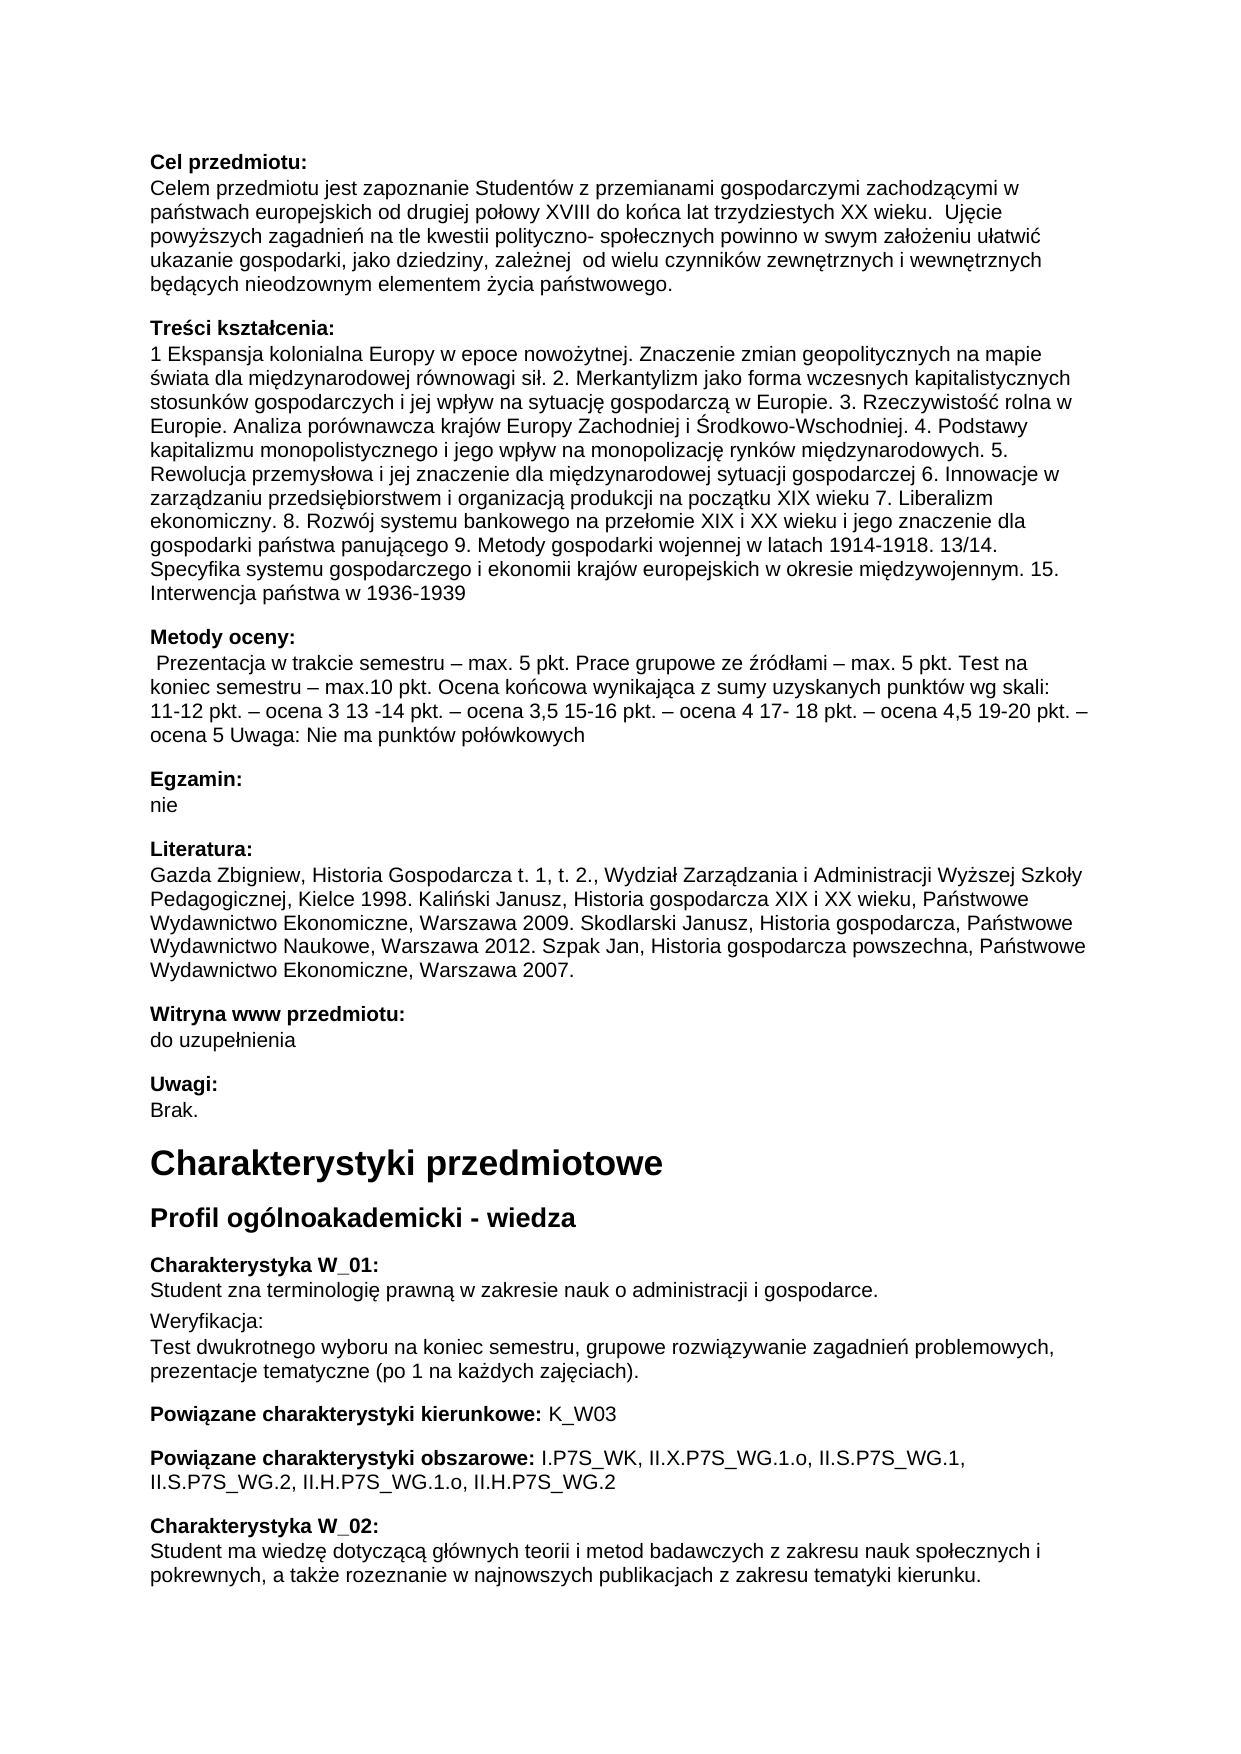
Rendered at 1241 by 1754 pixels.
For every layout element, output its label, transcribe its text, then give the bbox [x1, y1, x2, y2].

text Student zna terminologię prawną w zakresie nauk o administracji i gospodarce. [150, 1278, 1090, 1302]
text Weryfikacja: [150, 1308, 1090, 1332]
text do uzupełnienia [150, 1028, 1090, 1052]
text Student ma wiedzę dotyczącą głównych teorii i metod badawczych z zakresu nauk społecznych i pokrewnych, a także rozeznanie w najnowszych publikacjach z zakresu tematyki kierunku. [150, 1539, 1090, 1587]
text Brak. [150, 1098, 1090, 1122]
subtitle Profil ogólnoakademicki - wiedza [150, 1202, 1090, 1233]
text Celem przedmiotu jest zapoznanie Studentów z przemianami gospodarczymi zachodzącymi w państwach europejskich od drugiej połowy XVIII do końca lat trzydziestych XX wieku. Ujęcie powyższych zagadnień na tle kwestii polityczno- społecznych powinno w swym założeniu ułatwić ukazanie gospodarki, jako dziedziny, zależnej od wielu czynników zewnętrznych i wewnętrznych będących nieodzownym elementem życia państwowego. [150, 176, 1090, 296]
text Literatura: [150, 836, 1090, 860]
text Charakterystyka W_02: [150, 1514, 1090, 1538]
text Charakterystyka W_01: [150, 1253, 1090, 1277]
text 1 Ekspansja kolonialna Europy w epoce nowożytnej. Znaczenie zmian geopolitycznych na mapie świata dla międzynarodowej równowagi sił. 2. Merkantylizm jako forma wczesnych kapitalistycznych stosunków gospodarczych i jej wpływ na sytuację gospodarczą w Europie. 3. Rzeczywistość rolna w Europie. Analiza porównawcza krajów Europy Zachodniej i Środkowo-Wschodniej. 4. Podstawy kapitalizmu monopolistycznego i jego wpływ na monopolizację rynków międzynarodowych. 5. Rewolucja przemysłowa i jej znaczenie dla międzynarodowej sytuacji gospodarczej 6. Innowacje w zarządzaniu przedsiębiorstwem i organizacją produkcji na początku XIX wieku 7. Liberalizm ekonomiczny. 8. Rozwój systemu bankowego na przełomie XIX i XX wieku i jego znaczenie dla gospodarki państwa panującego 9. Metody gospodarki wojennej w latach 1914-1918. 13/14. Specyfika systemu gospodarczego i ekonomii krajów europejskich w okresie międzywojennym. 15. Interwencja państwa w 1936-1939 [150, 342, 1090, 605]
subtitle Charakterystyki przedmiotowe [150, 1142, 1090, 1182]
text Gazda Zbigniew, Historia Gospodarcza t. 1, t. 2., Wydział Zarządzania i Administracji Wyższej Szkoły Pedagogicznej, Kielce 1998. Kaliński Janusz, Historia gospodarcza XIX i XX wieku, Państwowe Wydawnictwo Ekonomiczne, Warszawa 2009. Skodlarski Janusz, Historia gospodarcza, Państwowe Wydawnictwo Naukowe, Warszawa 2012. Szpak Jan, Historia gospodarcza powszechna, Państwowe Wydawnictwo Ekonomiczne, Warszawa 2007. [150, 862, 1090, 982]
text Prezentacja w trakcie semestru – max. 5 pkt. Prace grupowe ze źródłami – max. 5 pkt. Test na koniec semestru – max.10 pkt. Ocena końcowa wynikająca z sumy uzyskanych punktów wg skali: 11-12 pkt. – ocena 3 13 -14 pkt. – ocena 3,5 15-16 pkt. – ocena 4 17- 18 pkt. – ocena 4,5 19-20 pkt. – ocena 5 Uwaga: Nie ma punktów połówkowych [150, 651, 1090, 747]
text Egzamin: [150, 767, 1090, 791]
text Cel przedmiotu: [150, 150, 1090, 174]
text Powiązane charakterystyki obszarowe: I.P7S_WK, II.X.P7S_WG.1.o, II.S.P7S_WG.1, II.S.P7S_WG.2, II.H.P7S_WG.1.o, II.H.P7S_WG.2 [150, 1446, 1090, 1494]
text Test dwukrotnego wyboru na koniec semestru, grupowe rozwiązywanie zagadnień problemowych, prezentacje tematyczne (po 1 na każdych zajęciach). [150, 1334, 1090, 1382]
text Witryna www przedmiotu: [150, 1002, 1090, 1026]
text Powiązane charakterystyki kierunkowe: K_W03 [150, 1402, 1090, 1426]
text Metody oceny: [150, 625, 1090, 649]
text nie [150, 793, 1090, 817]
text Uwagi: [150, 1072, 1090, 1096]
text Treści kształcenia: [150, 316, 1090, 339]
